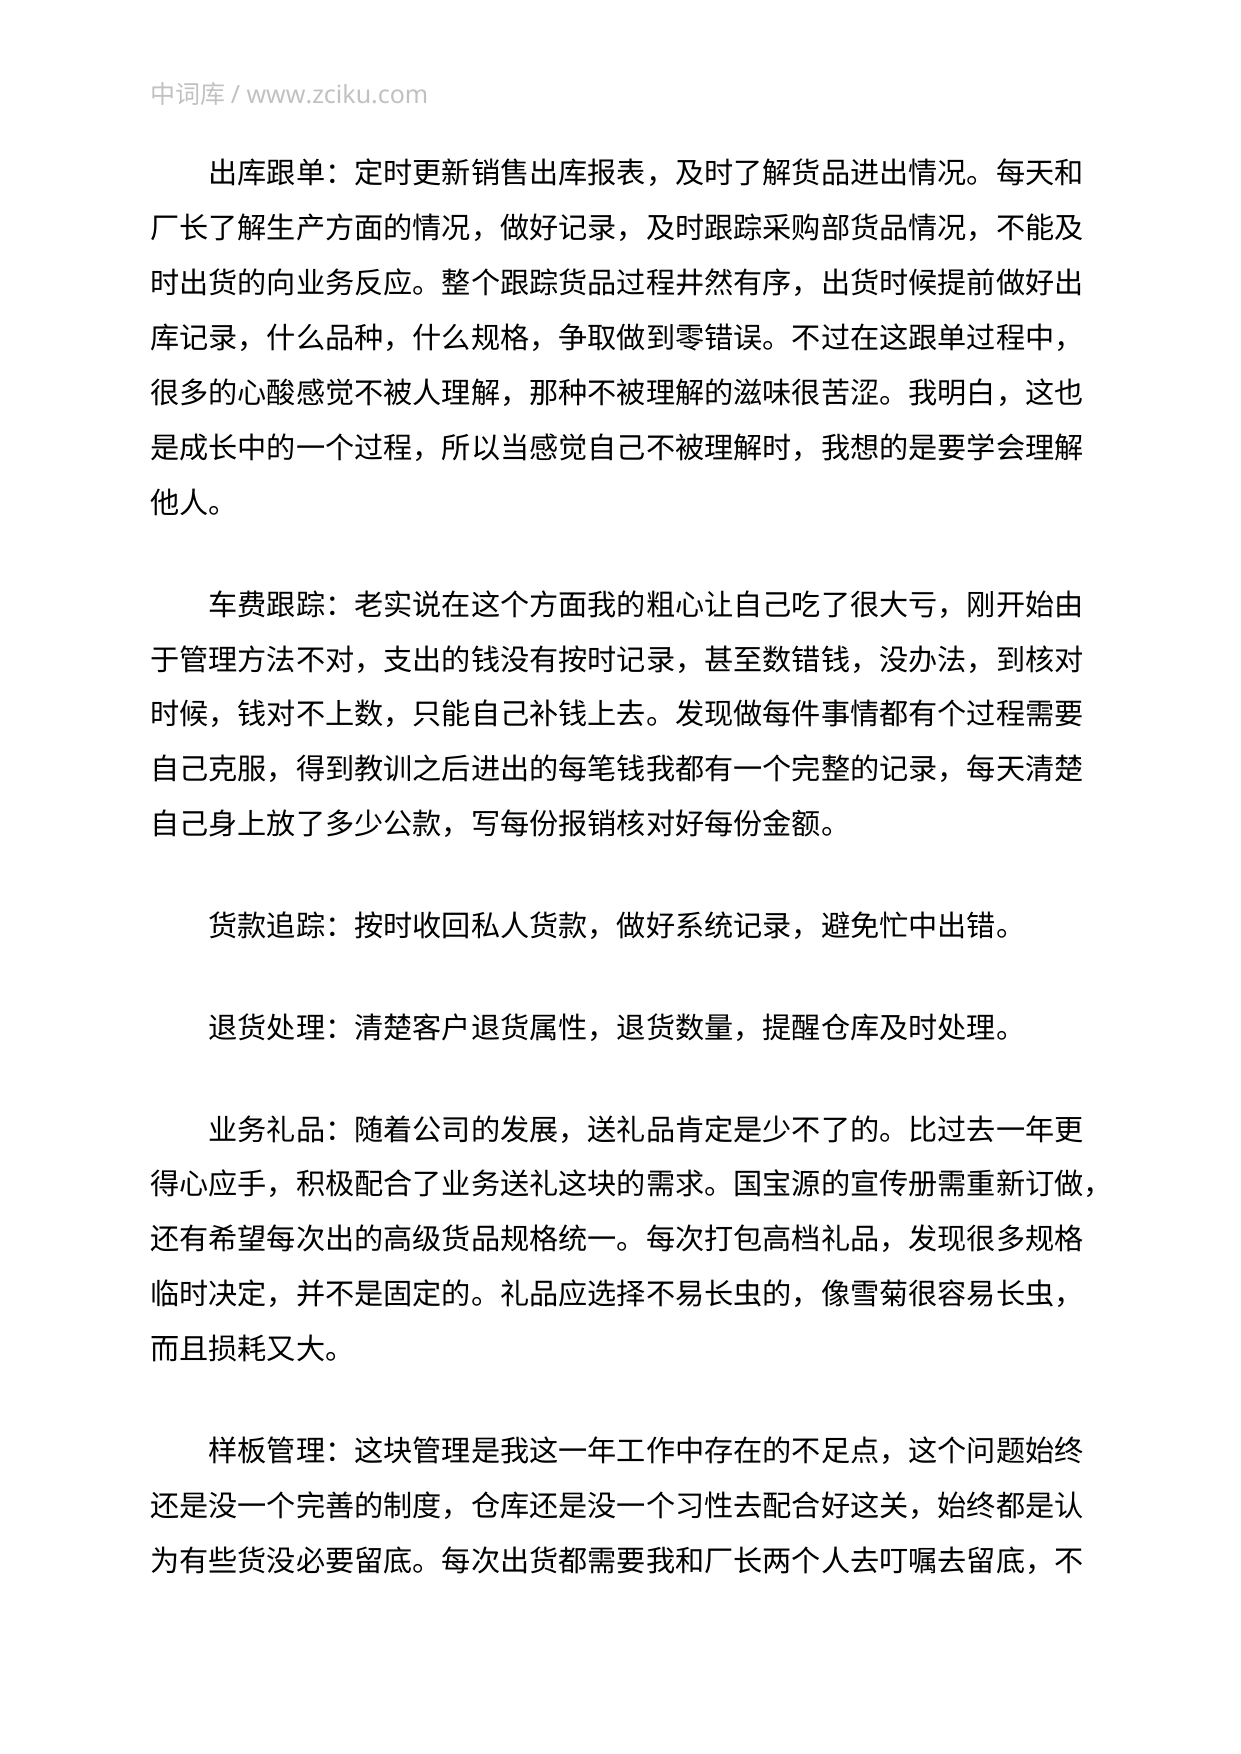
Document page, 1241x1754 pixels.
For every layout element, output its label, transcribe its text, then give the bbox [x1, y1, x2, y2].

text 业务礼品：随着公司的发展，送礼品肯定是少不了的。比过去一年更得心应手，积极配合了业务送礼这块的需求。国宝源的宣传册需重新订做，还有希望每次出的高级货品规格统一。每次打包高档礼品，发现很多规格临时决定，并不是固定的。礼品应选择不易长虫的，像雪菊很容易长虫，而且损耗又大。 [150, 1106, 1090, 1368]
text 出库跟单：定时更新销售出库报表，及时了解货品进出情况。每天和厂长了解生产方面的情况，做好记录，及时跟踪采购部货品情况，不能及时出货的向业务反应。整个跟踪货品过程井然有序，出货时候提前做好出库记录，什么品种，什么规格，争取做到零错误。不过在这跟单过程中，很多的心酸感觉不被人理解，那种不被理解的滋味很苦涩。我明白，这也是成长中的一个过程，所以当感觉自己不被理解时，我想的是要学会理解他人。 [150, 150, 1090, 522]
text 货款追踪：按时收回私人货款，做好系统记录，避免忙中出错。 [150, 902, 1090, 945]
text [150, 1427, 1090, 1579]
text 退货处理：清楚客户退货属性，退货数量，提醒仓库及时处理。 [150, 1004, 1090, 1047]
text 车费跟踪：老实说在这个方面我的粗心让自己吃了很大亏，刚开始由于管理方法不对，支出的钱没有按时记录，甚至数错钱，没办法，到核对时候，钱对不上数，只能自己补钱上去。发现做每件事情都有个过程需要自己克服，得到教训之后进出的每笔钱我都有一个完整的记录，每天清楚自己身上放了多少公款，写每份报销核对好每份金额。 [150, 581, 1090, 843]
